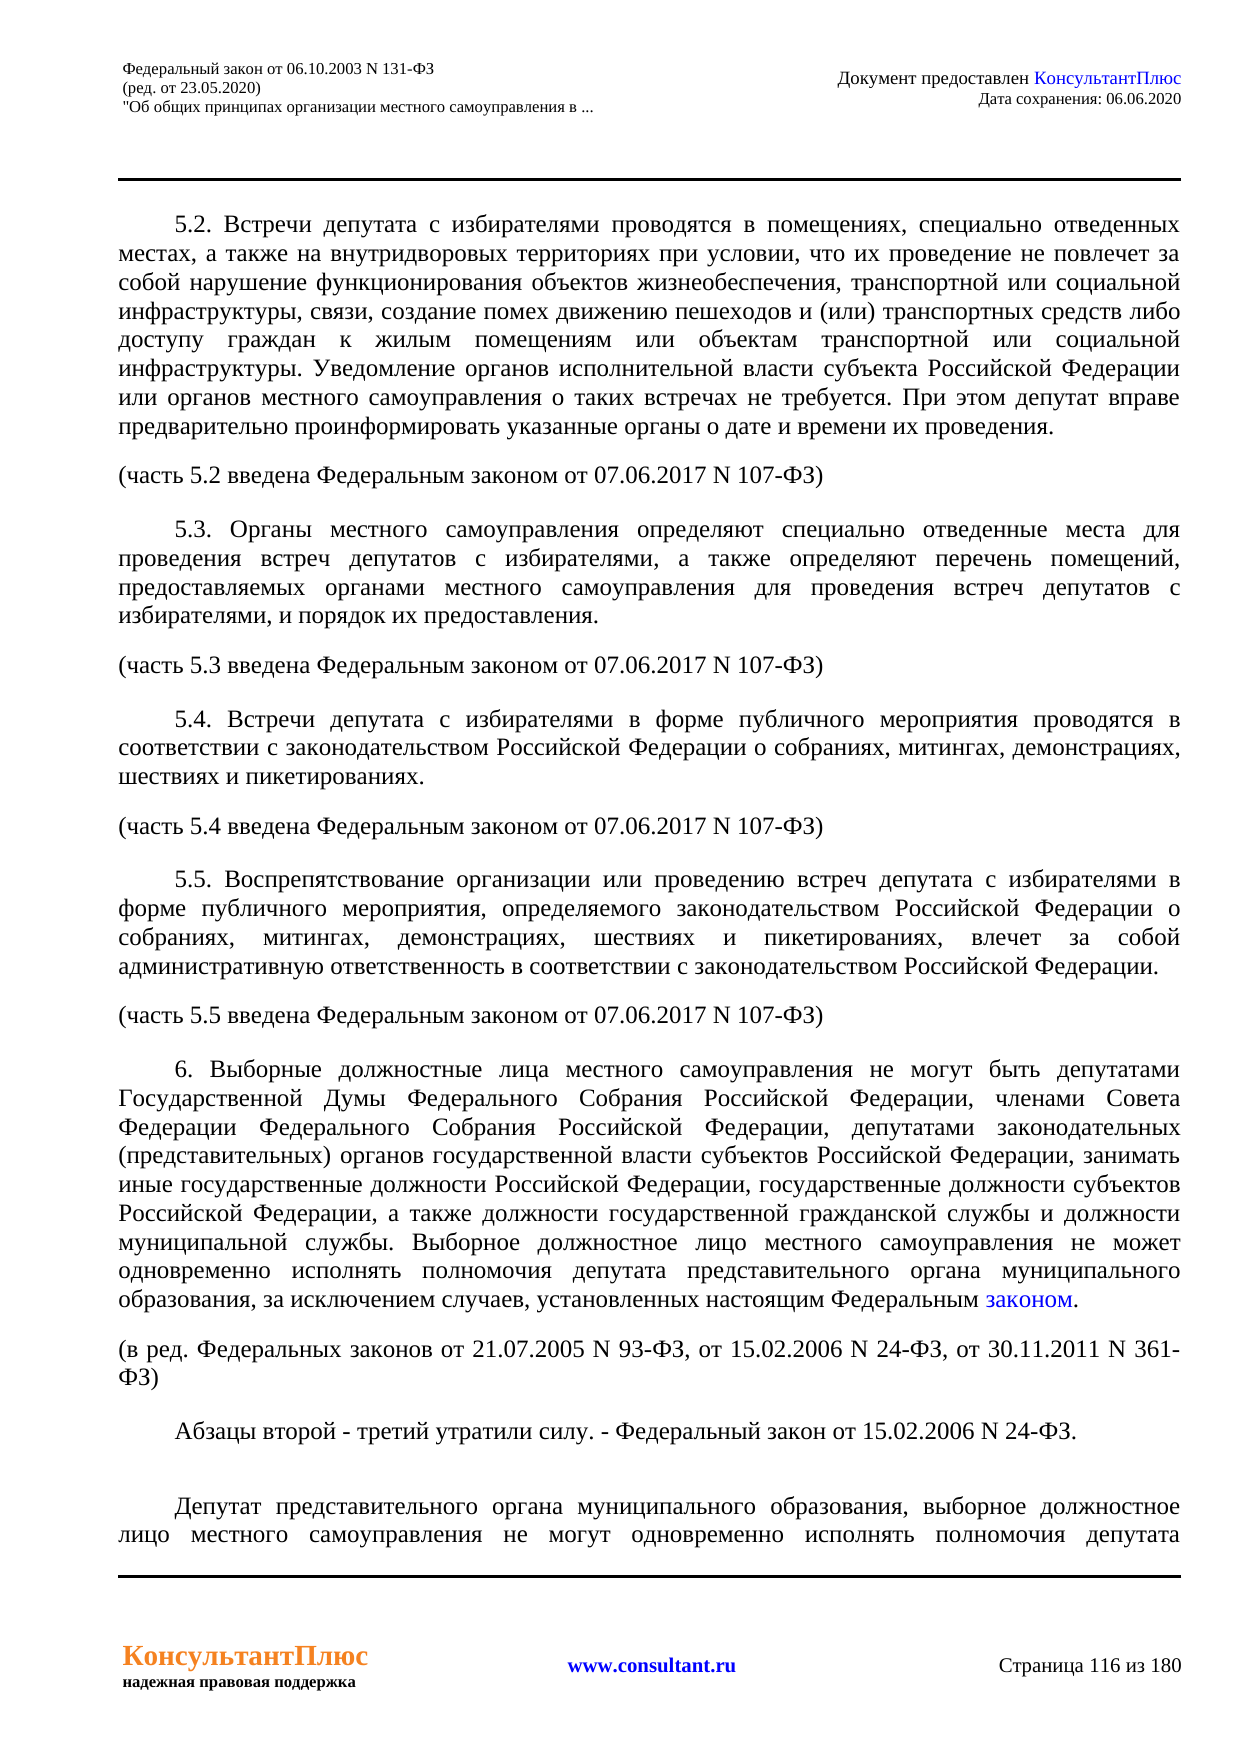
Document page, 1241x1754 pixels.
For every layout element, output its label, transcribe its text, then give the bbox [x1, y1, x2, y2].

text (часть 5.4 введена Федеральным законом от 07.06.2017 N 107-ФЗ) [118, 811, 1181, 839]
text 5.4. Встречи депутата с избирателями в форме публичного мероприятия проводятся в соответствии с законодательством Российской Федерации о собраниях, митингах, демонстрациях, шествиях и пикетированиях. [118, 704, 1181, 790]
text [118, 1491, 1181, 1548]
text (часть 5.3 введена Федеральным законом от 07.06.2017 N 107-ФЗ) [118, 650, 1181, 679]
text 5.5. Воспрепятствование организации или проведению встреч депутата с избирателями в форме публичного мероприятия, определяемого законодательством Российской Федерации о собраниях, митингах, демонстрациях, шествиях и пикетированиях, влечет за собой административную ответственность в соответствии с законодательством Российской Федерации. [118, 864, 1181, 979]
text (в ред. Федеральных законов от 21.07.2005 N 93-ФЗ, от 15.02.2006 N 24-ФЗ, от 30.11.2011 N 361-ФЗ) [118, 1334, 1181, 1391]
text (часть 5.2 введена Федеральным законом от 07.06.2017 N 107-ФЗ) [118, 460, 1181, 489]
text 5.2. Встречи депутата с избирателями проводятся в помещениях, специально отведенных местах, а также на внутридворовых территориях при условии, что их проведение не повлечет за собой нарушение функционирования объектов жизнеобеспечения, транспортной или социальной инфраструктуры, связи, создание помех движению пешеходов и (или) транспортных средств либо доступу граждан к жилым помещениям или объектам транспортной или социальной инфраструктуры. Уведомление органов исполнительной власти субъекта Российской Федерации или органов местного самоуправления о таких встречах не требуется. При этом депутат вправе предварительно проинформировать указанные органы о дате и времени их проведения. [118, 209, 1181, 439]
text (часть 5.5 введена Федеральным законом от 07.06.2017 N 107-ФЗ) [118, 1000, 1181, 1029]
text 5.3. Органы местного самоуправления определяют специально отведенные места для проведения встреч депутатов с избирателями, а также определяют перечень помещений, предоставляемых органами местного самоуправления для проведения встреч депутатов с избирателями, и порядок их предоставления. [118, 514, 1181, 629]
text Абзацы второй - третий утратили силу. - Федеральный закон от 15.02.2006 N 24-ФЗ. [118, 1416, 1181, 1445]
text 6. Выборные должностные лица местного самоуправления не могут быть депутатами Государственной Думы Федерального Собрания Российской Федерации, членами Совета Федерации Федерального Собрания Российской Федерации, депутатами законодательных (представительных) органов государственной власти субъектов Российской Федерации, занимать иные государственные должности Российской Федерации, государственные должности субъектов Российской Федерации, а также должности государственной гражданской службы и должности муниципальной службы. Выборное должностное лицо местного самоуправления не может одновременно исполнять полномочия депутата представительного органа муниципального образования, за исключением случаев, установленных настоящим Федеральным законом. [118, 1054, 1181, 1313]
